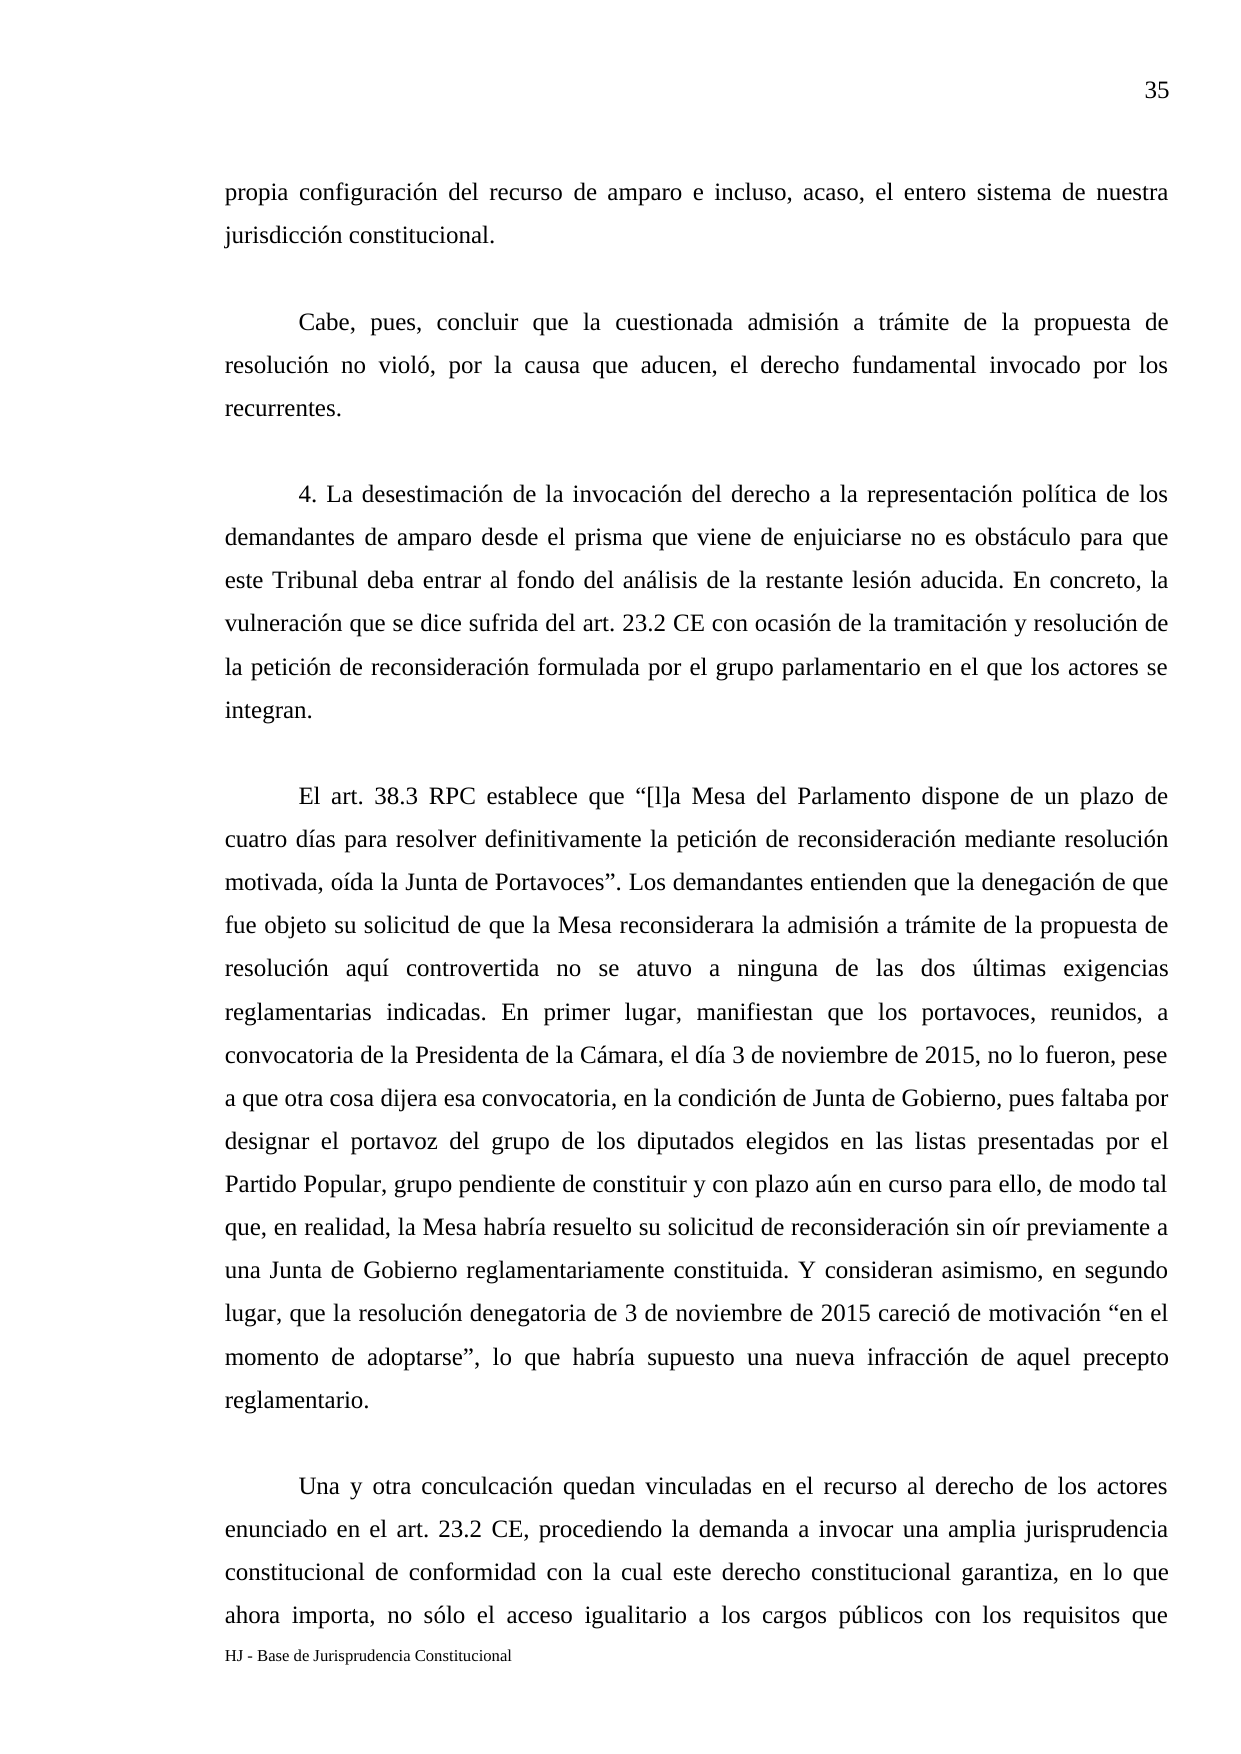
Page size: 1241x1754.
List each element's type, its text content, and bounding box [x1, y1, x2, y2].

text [224, 177, 1169, 249]
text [224, 1471, 1169, 1629]
text 4. La desestimación de la invocación del derecho a la representación política de los demandantes de amparo desde el prisma que viene de enjuiciarse no es obstáculo para que este Tribunal deba entrar al fondo del análisis de la restante lesión aducida. En concreto, la vulneración que se dice sufrida del art. 23.2 CE con ocasión de la tramitación y resolución de la petición de reconsideración formulada por el grupo parlamentario en el que los actores se integran. [224, 479, 1169, 723]
text Cabe, pues, concluir que la cuestionada admisión a trámite de la propuesta de resolución no violó, por la causa que aducen, el derecho fundamental invocado por los recurrentes. [224, 307, 1169, 422]
text El art. 38.3 RPC establece que “[l]a Mesa del Parlamento dispone de un plazo de cuatro días para resolver definitivamente la petición de reconsideración mediante resolución motivada, oída la Junta de Portavoces”. Los demandantes entienden que la denegación de que fue objeto su solicitud de que la Mesa reconsiderara la admisión a trámite de la propuesta de resolución aquí controvertida no se atuvo a ninguna de las dos últimas exigencias reglamentarias indicadas. En primer lugar, manifiestan que los portavoces, reunidos, a convocatoria de la Presidenta de la Cámara, el día 3 de noviembre de 2015, no lo fueron, pese a que otra cosa dijera esa convocatoria, en la condición de Junta de Gobierno, pues faltaba por designar el portavoz del grupo de los diputados elegidos en las listas presentadas por el Partido Popular, grupo pendiente de constituir y con plazo aún en curso para ello, de modo tal que, en realidad, la Mesa habría resuelto su solicitud de reconsideración sin oír previamente a una Junta de Gobierno reglamentariamente constituida. Y consideran asimismo, en segundo lugar, que la resolución denegatoria de 3 de noviembre de 2015 careció de motivación “en el momento de adoptarse”, lo que habría supuesto una nueva infracción de aquel precepto reglamentario. [224, 781, 1169, 1413]
